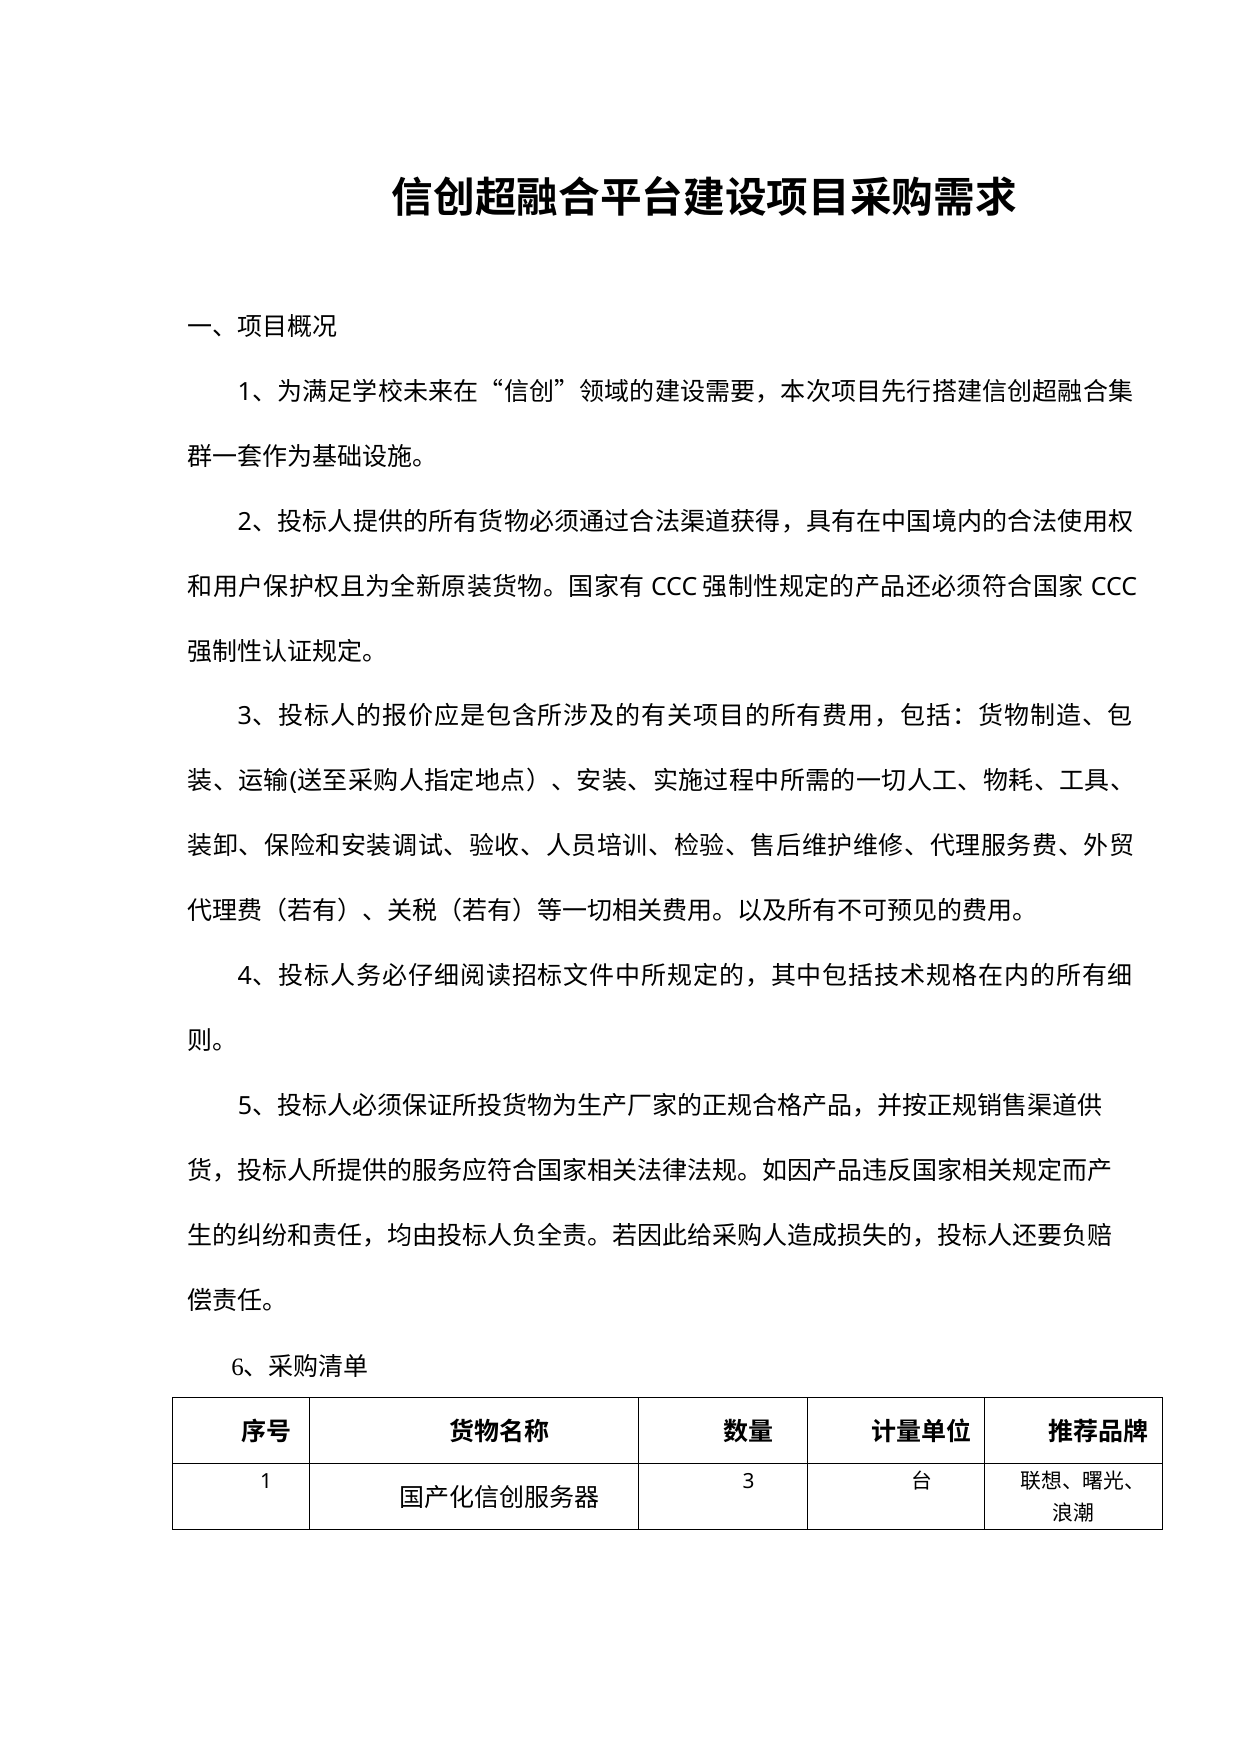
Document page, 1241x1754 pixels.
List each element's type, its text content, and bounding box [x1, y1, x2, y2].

table_cell 台 [808, 1464, 984, 1529]
text 1、为满足学校未来在“信创”领域的建设需要，本次项目先行搭建信创超融合集群一套作为基础设施。 [187, 357, 1137, 487]
text 信创超融合平台建设项目采购需求 [187, 162, 1137, 227]
text 4、投标人务必仔细阅读招标文件中所规定的，其中包括技术规格在内的所有细则。 [187, 942, 1137, 1072]
text 5、投标人必须保证所投货物为生产厂家的正规合格产品，并按正规销售渠道供货，投标人所提供的服务应符合国家相关法律法规。如因产品违反国家相关规定而产生的纠纷和责任，均由投标人负全责。若因此给采购人造成损失的，投标人还要负赔偿责任。 [187, 1072, 1137, 1332]
text 3、投标人的报价应是包含所涉及的有关项目的所有费用，包括：货物制造、包装、运输(送至采购人指定地点）、安装、实施过程中所需的一切人工、物耗、工具、装卸、保险和安装调试、验收、人员培训、检验、售后维护维修、代理服务费、外贸代理费（若有）、关税（若有）等一切相关费用。以及所有不可预见的费用。 [187, 682, 1137, 942]
table_cell 3 [639, 1464, 807, 1529]
table_header 数量 [639, 1398, 807, 1463]
table_cell 联想、曙光、浪潮 [985, 1464, 1162, 1529]
table_cell 国产化信创服务器 [310, 1464, 638, 1529]
table_header 序号 [173, 1398, 309, 1463]
table_header 货物名称 [310, 1398, 638, 1463]
text 一、项目概况 [187, 292, 1137, 357]
text 2、投标人提供的所有货物必须通过合法渠道获得，具有在中国境内的合法使用权和用户保护权且为全新原装货物。国家有CCC强制性规定的产品还必须符合国家 CCC 强制性认证规定。 [187, 487, 1137, 682]
table_header 计量单位 [808, 1398, 984, 1463]
text 6、采购清单 [187, 1332, 1137, 1397]
table_cell 1 [173, 1464, 309, 1529]
table_header 推荐品牌 [985, 1398, 1162, 1463]
